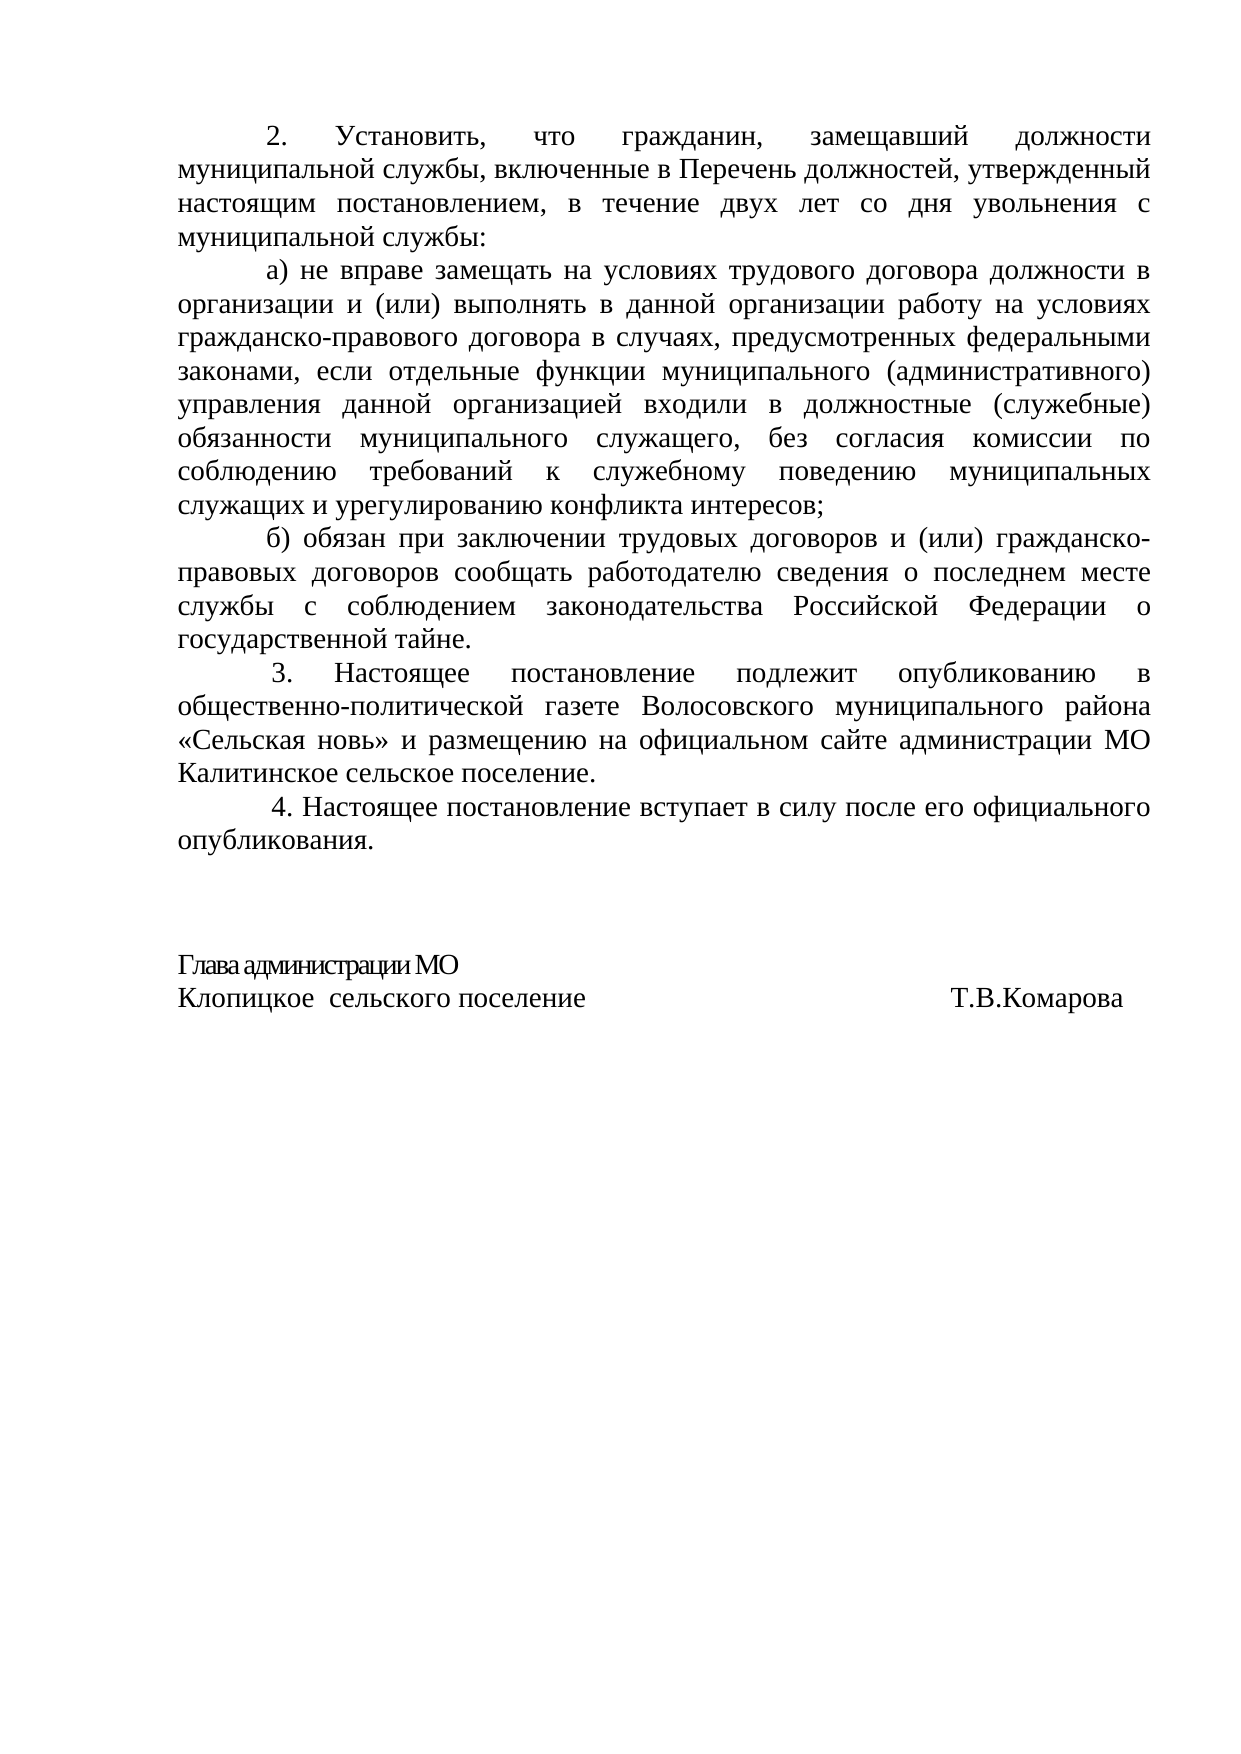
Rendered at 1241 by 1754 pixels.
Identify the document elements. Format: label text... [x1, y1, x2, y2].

text б) обязан при заключении трудовых договоров и (или) гражданско-правовых договоров сообщать работодателю сведения о последнем месте службы с соблюдением законодательства Российской Федерации о государственной тайне. [177, 521, 1152, 655]
text 4. Настоящее постановление вступает в силу после его официального опубликования. [177, 789, 1152, 856]
text Клопицкое сельского поселение Т.В.Комарова [177, 981, 1152, 1014]
text а) не вправе замещать на условиях трудового договора должности в организации и (или) выполнять в данной организации работу на условиях гражданско-правового договора в случаях, предусмотренных федеральными законами, если отдельные функции муниципального (административного) управления данной организацией входили в должностные (служебные) обязанности муниципального служащего, без согласия комиссии по соблюдению требований к служебному поведению муниципальных служащих и урегулированию конфликта интересов; [177, 252, 1152, 521]
text 3. Настоящее постановление подлежит опубликованию в общественно-политической газете Волосовского муниципального района «Сельская новь» и размещению на официальном сайте администрации МО Калитинское сельское поселение. [177, 655, 1152, 789]
subtitle Глава администрации МО [177, 947, 1152, 981]
text 2. Установить, что гражданин, замещавший должности муниципальной службы, включенные в Перечень должностей, утвержденный настоящим постановлением, в течение двух лет со дня увольнения с муниципальной службы: [177, 118, 1152, 252]
